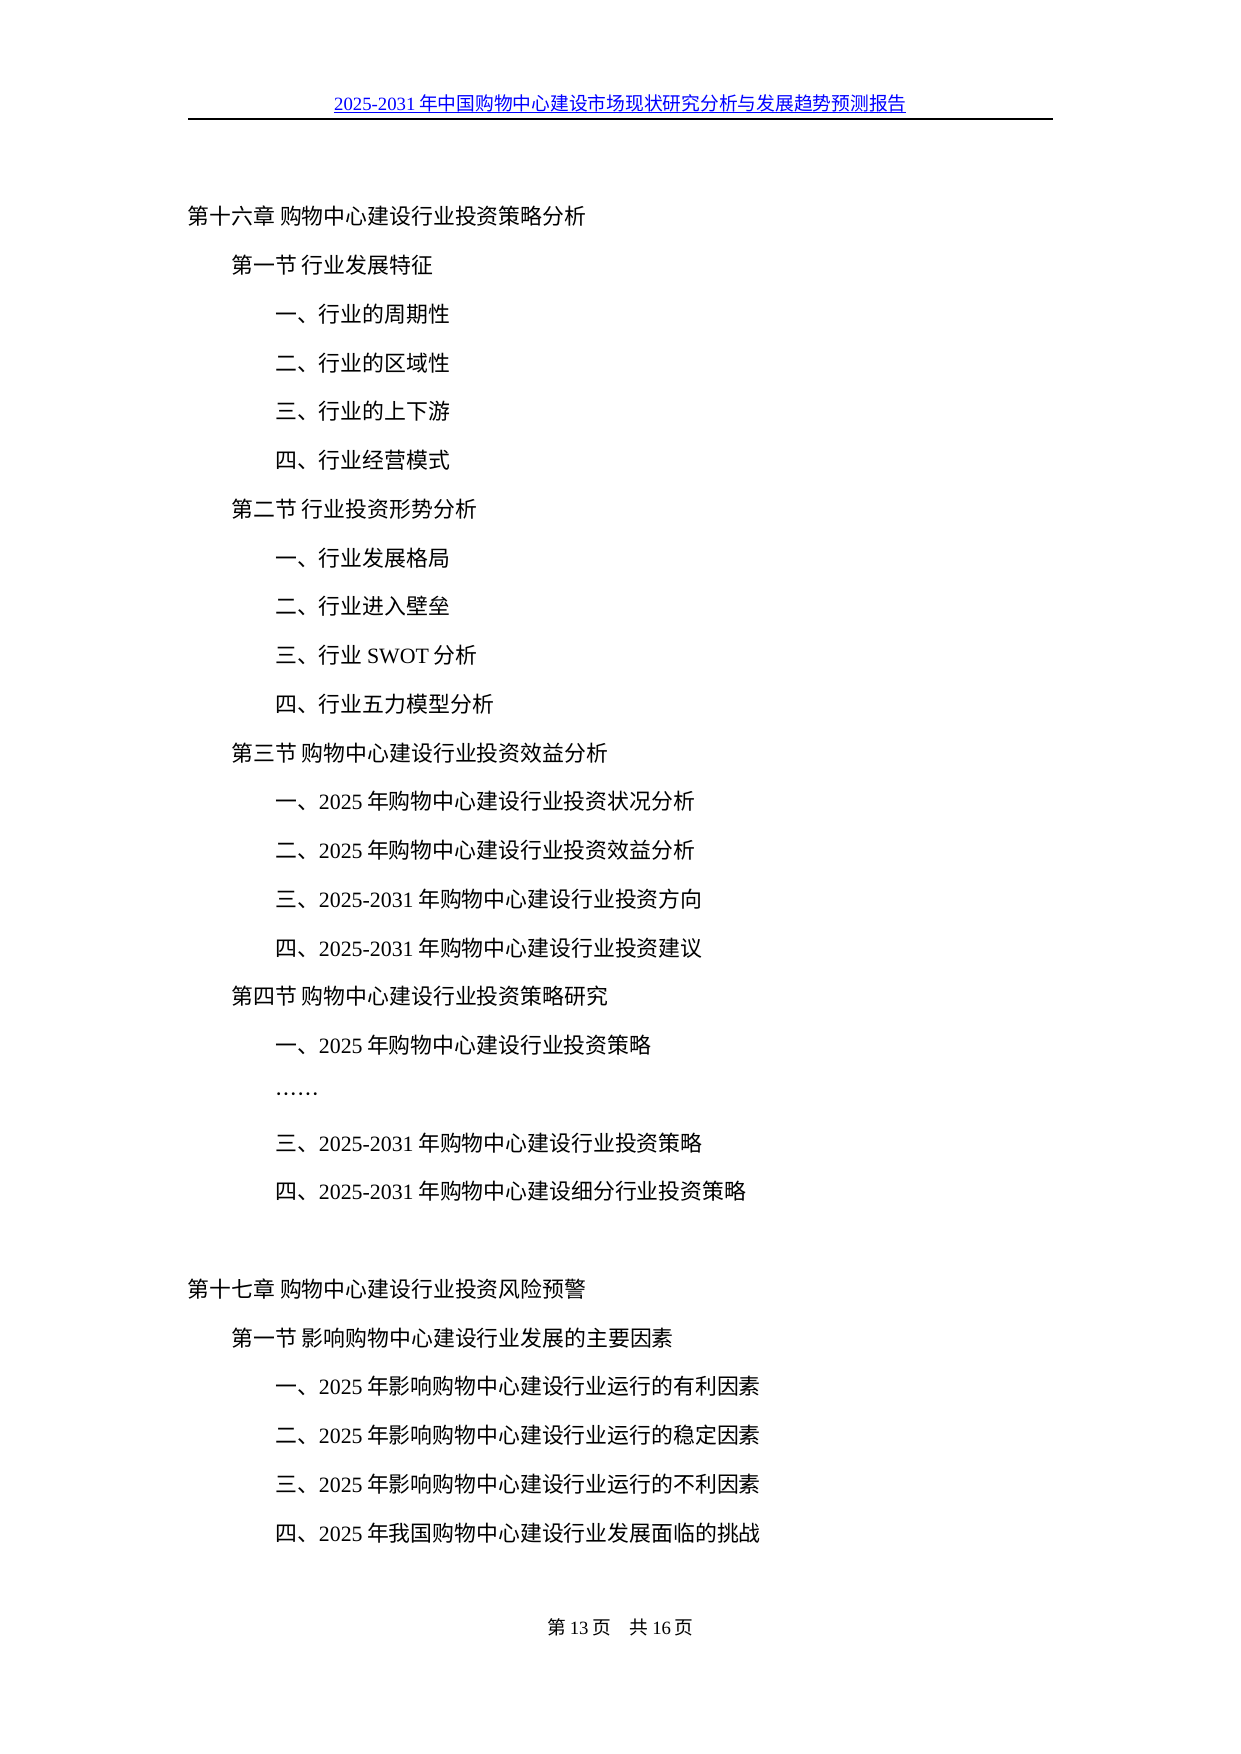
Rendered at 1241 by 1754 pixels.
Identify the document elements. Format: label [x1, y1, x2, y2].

text [187, 150, 1053, 1548]
